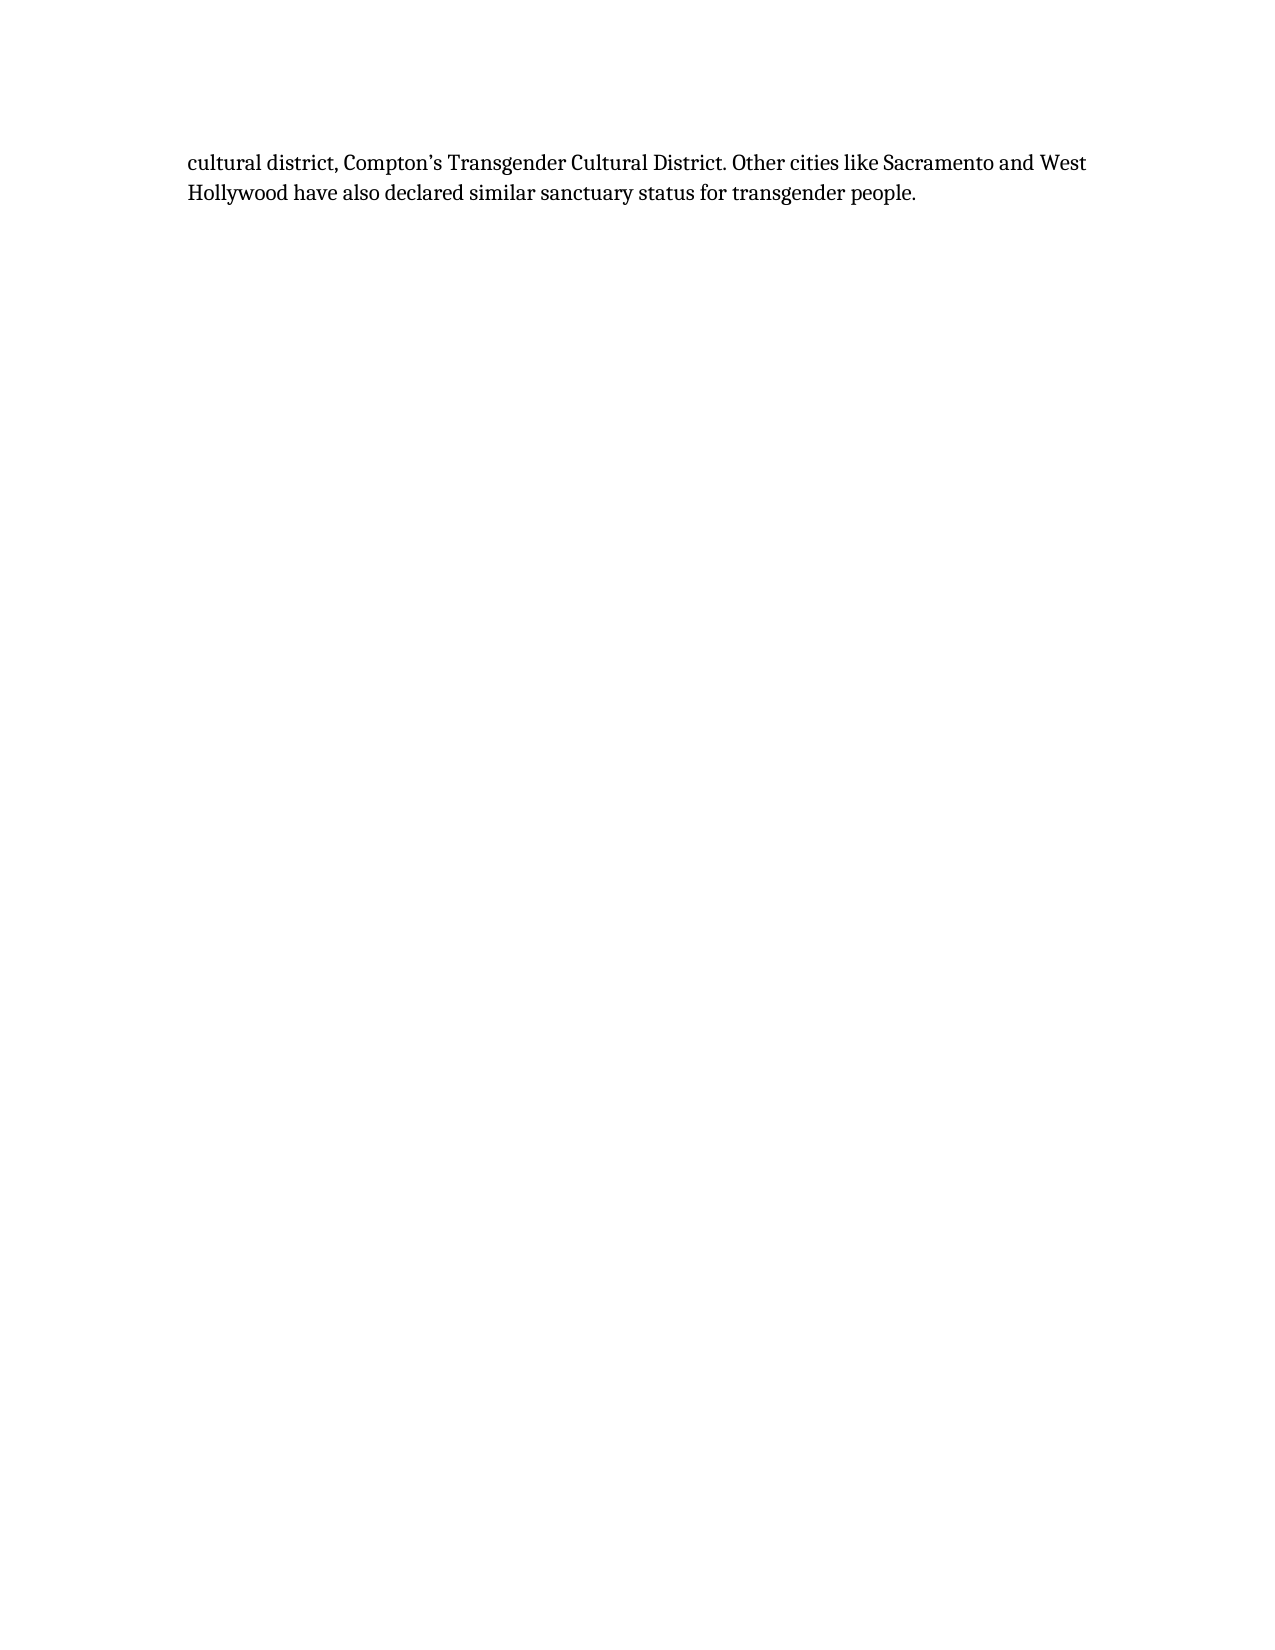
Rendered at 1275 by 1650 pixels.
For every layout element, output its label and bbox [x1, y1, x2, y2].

text [187, 150, 1087, 207]
